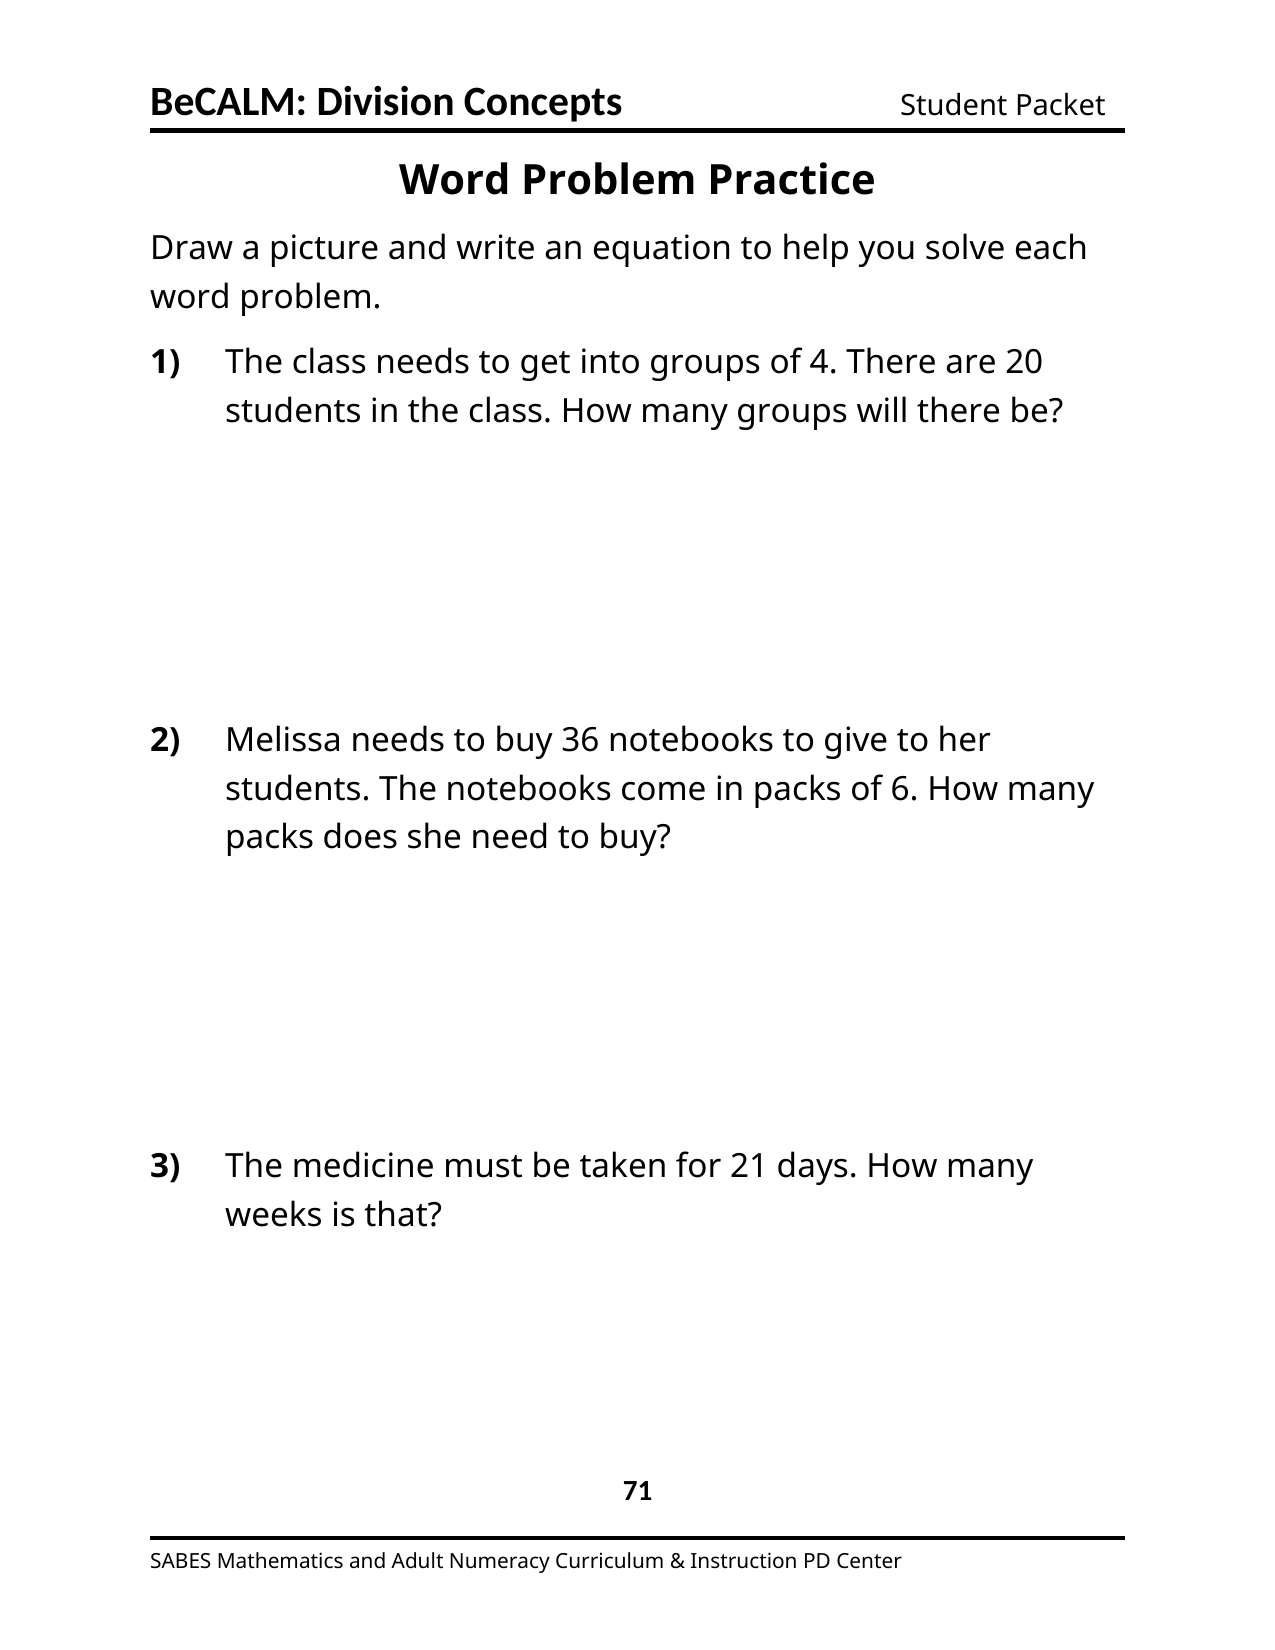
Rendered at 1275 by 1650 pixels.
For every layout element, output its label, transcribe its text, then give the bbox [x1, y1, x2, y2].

text Draw a picture and write an equation to help you solve each word problem. [150, 224, 1125, 318]
subtitle Word Problem Practice [150, 150, 1125, 207]
list Melissa needs to buy 36 notebooks to give to her students. The notebooks come in packs of 6. How many packs does she need to buy? [150, 715, 1125, 859]
list The medicine must be taken for 21 days. How many weeks is that? [150, 1141, 1125, 1236]
list The class needs to get into groups of 4. There are 20 students in the class. How many groups will there be? [150, 338, 1125, 433]
